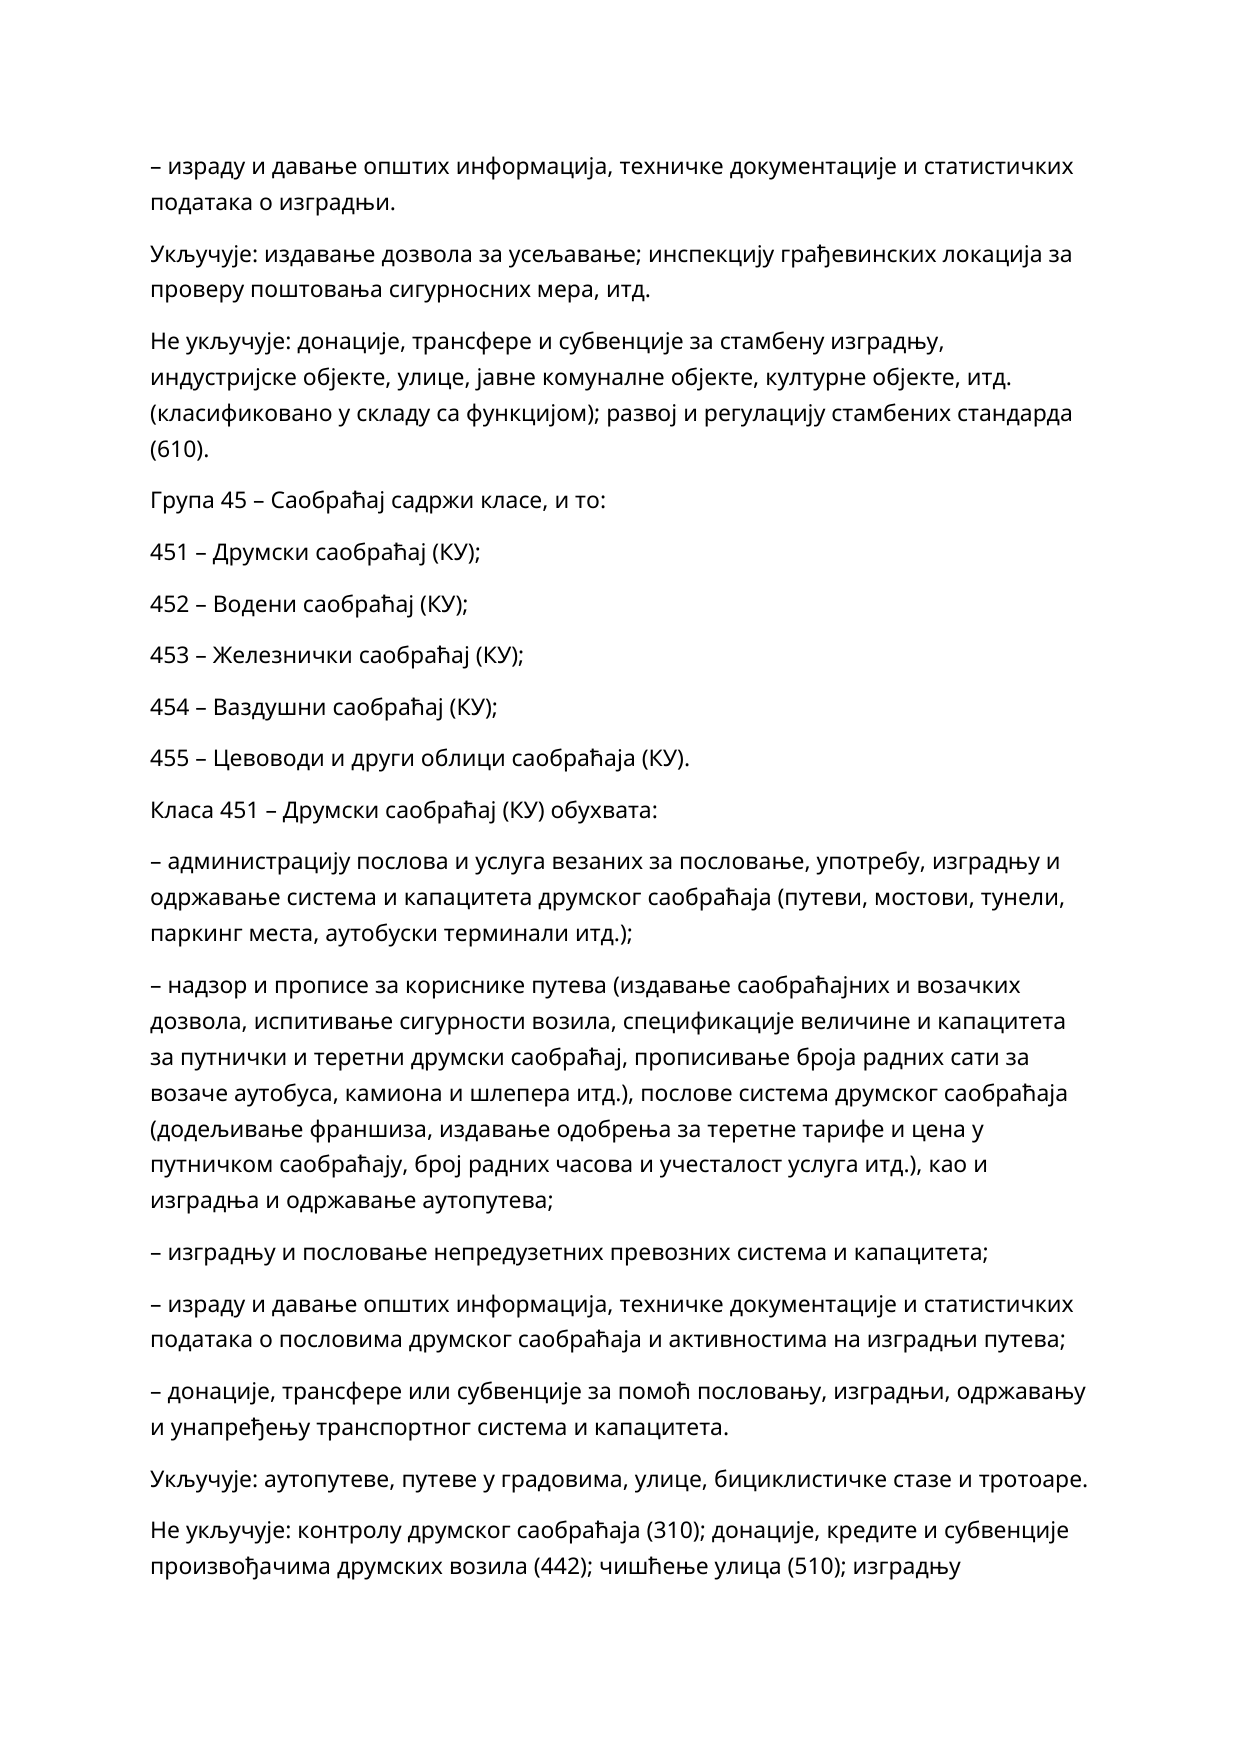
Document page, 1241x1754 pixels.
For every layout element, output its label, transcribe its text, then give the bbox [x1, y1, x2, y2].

text 455 – Цевоводи и други облици саобраћаја (КУ). [150, 742, 1090, 773]
text Класа 451 – Друмски саобраћај (КУ) обухвата: [150, 794, 1090, 825]
text – изградњу и пословање непредузетних превозних система и капацитета; [150, 1236, 1090, 1267]
text Укључује: издавање дозвола за усељавање; инспекцију грађевинских локација за проверу поштовања сигурносних мера, итд. [150, 237, 1090, 305]
text – администрацију послова и услуга везаних за пословање, употребу, изградњу и одржавање система и капацитета друмског саобраћаја (путеви, мостови, тунели, паркинг места, аутобуски терминали итд.); [150, 845, 1090, 948]
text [150, 1514, 1090, 1581]
text 454 – Ваздушни саобраћај (КУ); [150, 691, 1090, 722]
text – израду и давање општих информација, техничке документације и статистичких података о пословима друмског саобраћаја и активностима на изградњи путева; [150, 1287, 1090, 1355]
text 451 – Друмски саобраћај (КУ); [150, 536, 1090, 567]
text Укључује: аутопутеве, путеве у градовима, улице, бициклистичке стазе и тротоаре. [150, 1462, 1090, 1494]
text Група 45 – Саобраћај садржи класе, и то: [150, 484, 1090, 516]
text – донације, трансфере или субвенције за помоћ пословању, изградњи, одржавању и унапређењу транспортног система и капацитета. [150, 1375, 1090, 1442]
text 453 – Железнички саобраћај (КУ); [150, 639, 1090, 670]
text Не укључује: донације, трансфере и субвенције за стамбену изградњу, индустријске објекте, улице, јавне комуналне објекте, културне објекте, итд. (класификовано у складу са функцијом); развој и регулацију стамбених стандарда (610). [150, 325, 1090, 464]
text – израду и давање општих информација, техничке документације и статистичких података о изградњи. [150, 150, 1090, 217]
text – надзор и прописе за кориснике путева (издавање саобраћајних и возачких дозвола, испитивање сигурности возила, спецификације величине и капацитета за путнички и теретни друмски саобраћај, прописивање броја радних сати за возаче аутобуса, камиона и шлепера итд.), послове система друмског саобраћаја (додељивање франшиза, издавање одобрења за теретне тарифе и цена у путничком саобраћају, број радних часова и учесталост услуга итд.), као и изградња и одржавање аутопутева; [150, 969, 1090, 1216]
text 452 – Водени саобраћај (КУ); [150, 587, 1090, 619]
